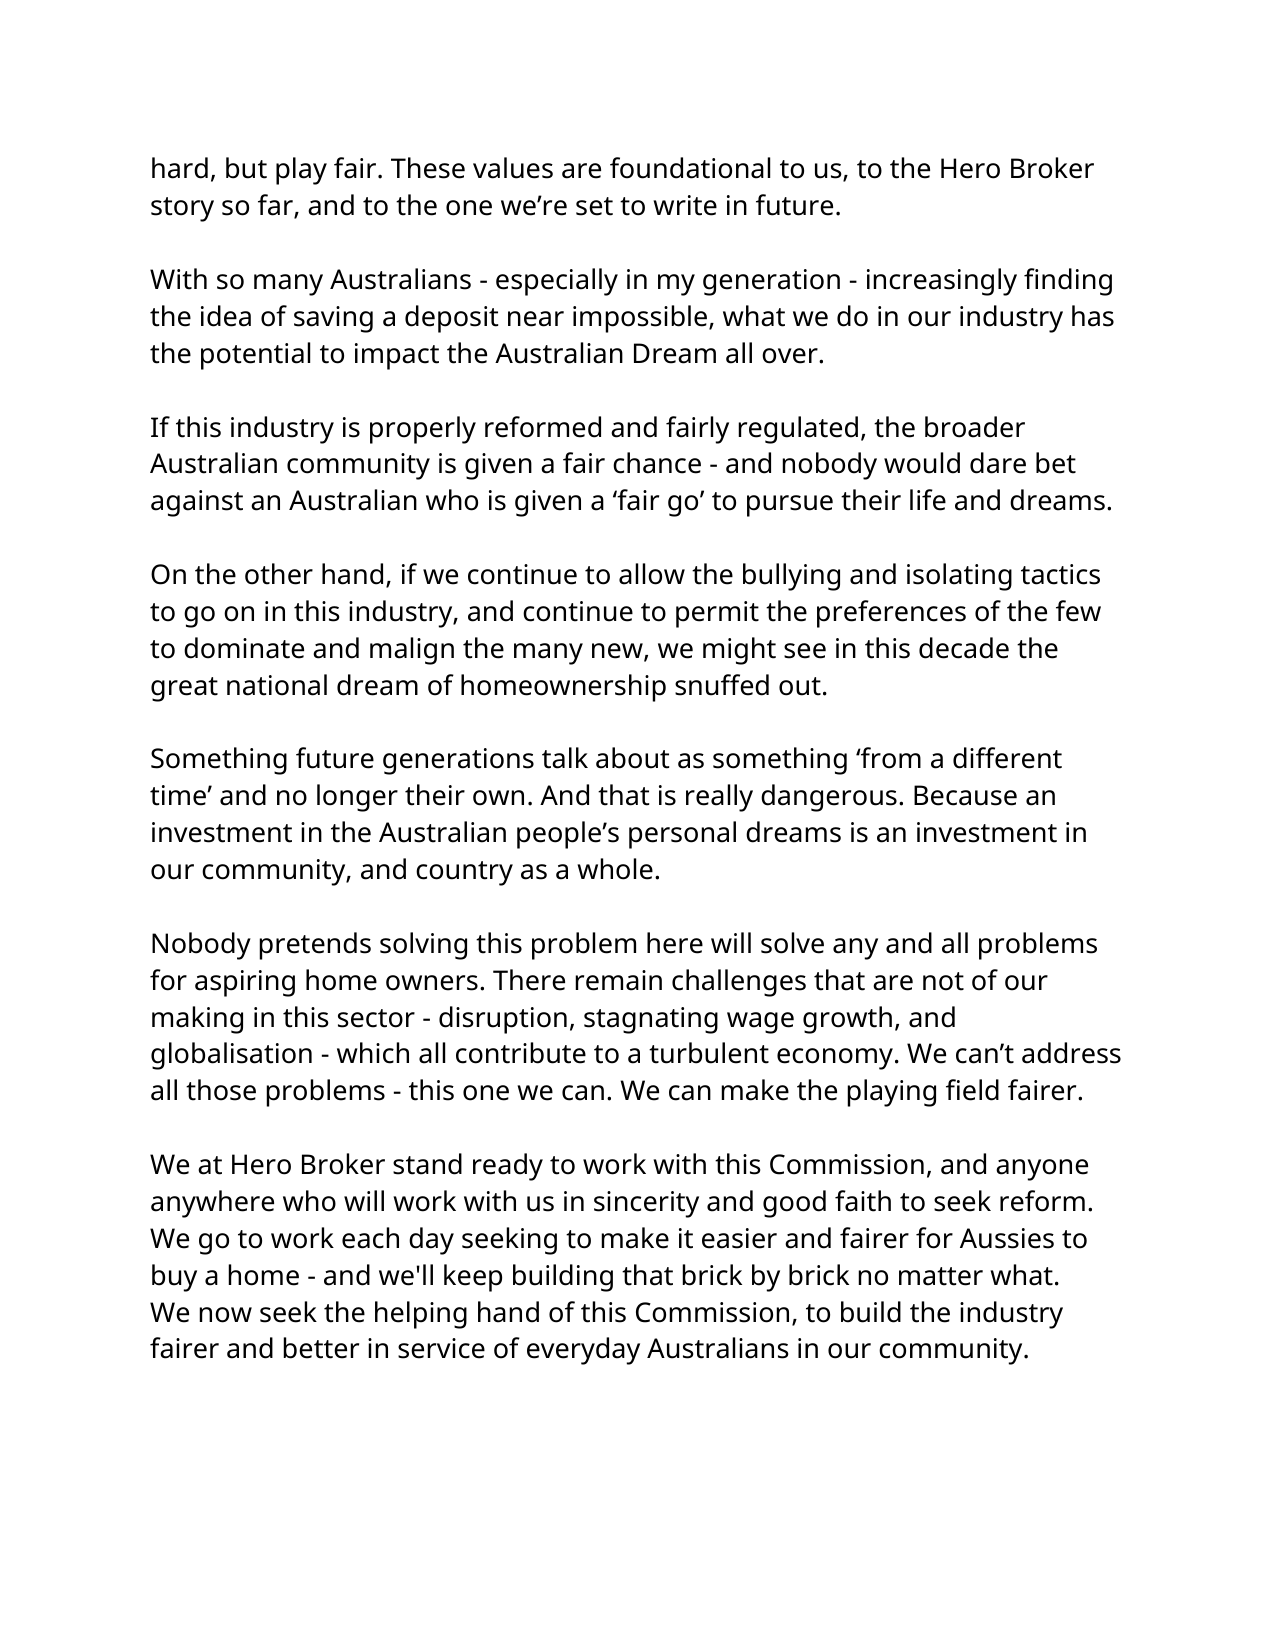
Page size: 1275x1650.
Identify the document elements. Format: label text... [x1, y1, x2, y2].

text With so many Australians - especially in my generation - increasingly finding the idea of saving a deposit near impossible, what we do in our industry has the potential to impact the Australian Dream all over. If this industry is properly reformed and fairly regulated, the broader Australian community is given a fair chance - and nobody would dare bet against an Australian who is given a ‘fair go’ to pursue their life and dreams. On the other hand, if we continue to allow the bullying and isolating tactics to go on in this industry, and continue to permit the preferences of the few to dominate and malign the many new, we might see in this decade the great national dream of homeownership snuffed out. [150, 261, 1125, 703]
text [150, 150, 1125, 224]
text Something future generations talk about as something ‘from a different time’ and no longer their own. And that is really dangerous. Because an investment in the Australian people’s personal dreams is an investment in our community, and country as a whole. Nobody pretends solving this problem here will solve any and all problems for aspiring home owners. There remain challenges that are not of our making in this sector - disruption, stagnating wage growth, and globalisation - which all contribute to a turbulent economy. We can’t address all those problems - this one we can. We can make the playing field fairer. We at Hero Broker stand ready to work with this Commission, and anyone anywhere who will work with us in sincerity and good faith to seek reform. We go to work each day seeking to make it easier and fairer for Aussies to buy a home - and we'll keep building that brick by brick no matter what. We now seek the helping hand of this Commission, to build the industry fairer and better in service of everyday Australians in our community. [150, 740, 1125, 1367]
